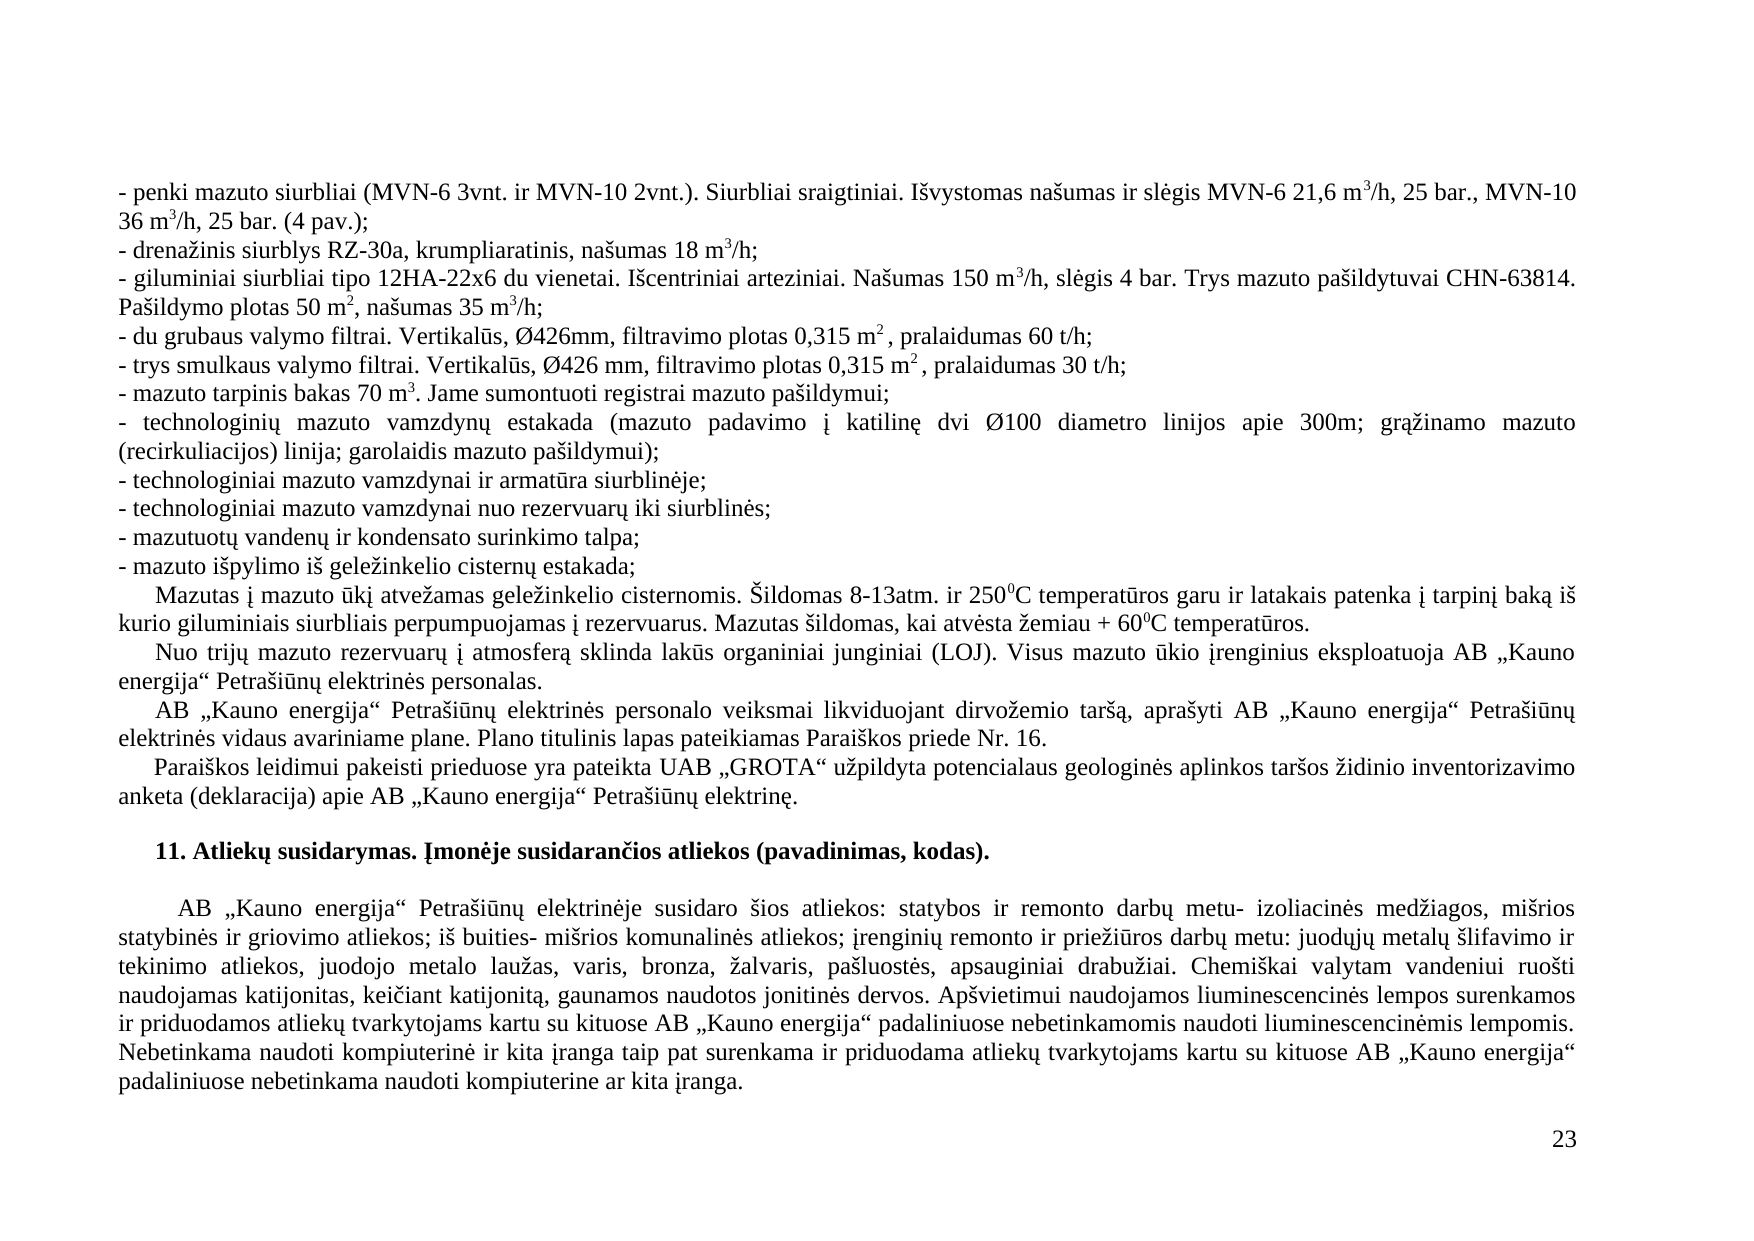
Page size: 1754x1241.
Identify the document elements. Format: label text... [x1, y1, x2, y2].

text - technologinių mazuto vamzdynų estakada (mazuto padavimo į katilinę dvi Ø100 diametro linijos apie 300m; grąžinamo mazuto (recirkuliacijos) linija; garolaidis mazuto pašildymui); [118, 407, 1577, 465]
text - technologiniai mazuto vamzdynai nuo rezervuarų iki siurblinės; [118, 493, 1577, 522]
text - mazutuotų vandenų ir kondensato surinkimo talpa; [118, 522, 1577, 551]
text - trys smulkaus valymo filtrai. Vertikalūs, Ø426 mm, filtravimo plotas 0,315 m2 , pralaidumas 30 t/h; [118, 350, 1577, 378]
text Mazutas į mazuto ūkį atvežamas geležinkelio cisternomis. Šildomas 8-13atm. ir 2500C temperatūros garu ir latakais patenka į tarpinį baką iš kurio giluminiais siurbliais perpumpuojamas į rezervuarus. Mazutas šildomas, kai atvėsta žemiau + 600C temperatūros. [118, 580, 1577, 637]
text Nuo trijų mazuto rezervuarų į atmosferą sklinda lakūs organiniai junginiai (LOJ). Visus mazuto ūkio įrenginius eksploatuoja AB „Kauno energija“ Petrašiūnų elektrinės personalas. [118, 637, 1577, 695]
text - mazuto tarpinis bakas 70 m3. Jame sumontuoti registrai mazuto pašildymui; [118, 378, 1577, 407]
text - technologiniai mazuto vamzdynai ir armatūra siurblinėje; [118, 465, 1577, 493]
text - penki mazuto siurbliai (MVN-6 3vnt. ir MVN-10 2vnt.). Siurbliai sraigtiniai. Išvystomas našumas ir slėgis MVN-6 21,6 m3/h, 25 bar., MVN-10 36 m3/h, 25 bar. (4 pav.); [118, 177, 1577, 235]
text - du grubaus valymo filtrai. Vertikalūs, Ø426mm, filtravimo plotas 0,315 m2 , pralaidumas 60 t/h; [118, 321, 1577, 350]
text AB „Kauno energija“ Petrašiūnų elektrinės personalo veiksmai likviduojant dirvožemio taršą, aprašyti AB „Kauno energija“ Petrašiūnų elektrinės vidaus avariniame plane. Plano titulinis lapas pateikiamas Paraiškos priede Nr. 16. [118, 695, 1577, 752]
text - giluminiai siurbliai tipo 12HA-22x6 du vienetai. Išcentriniai arteziniai. Našumas 150 m3/h, slėgis 4 bar. Trys mazuto pašildytuvai CHN-63814. Pašildymo plotas 50 m2, našumas 35 m3/h; [118, 263, 1577, 321]
text AB „Kauno energija“ Petrašiūnų elektrinėje susidaro šios atliekos: statybos ir remonto darbų metu- izoliacinės medžiagos, mišrios statybinės ir griovimo atliekos; iš buities- mišrios komunalinės atliekos; įrenginių remonto ir priežiūros darbų metu: juodųjų metalų šlifavimo ir tekinimo atliekos, juodojo metalo laužas, varis, bronza, žalvaris, pašluostės, apsauginiai drabužiai. Chemiškai valytam vandeniui ruošti naudojamas katijonitas, keičiant katijonitą, gaunamos naudotos jonitinės dervos. Apšvietimui naudojamos liuminescencinės lempos surenkamos ir priduodamos atliekų tvarkytojams kartu su kituose AB „Kauno energija“ padaliniuose nebetinkamomis naudoti liuminescencinėmis lempomis. Nebetinkama naudoti kompiuterinė ir kita įranga taip pat surenkama ir priduodama atliekų tvarkytojams kartu su kituose AB „Kauno energija“ padaliniuose nebetinkama naudoti kompiuterine ar kita įranga. [118, 893, 1577, 1095]
list Paraiškos leidimui pakeisti prieduose yra pateikta UAB „GROTA“ užpildyta potencialaus geologinės aplinkos taršos židinio inventorizavimo anketa (deklaracija) apie AB „Kauno energija“ Petrašiūnų elektrinę. [118, 752, 1577, 810]
text 11. Atliekų susidarymas. Įmonėje susidarančios atliekos (pavadinimas, kodas). [118, 836, 1577, 865]
text - mazuto išpylimo iš geležinkelio cisternų estakada; [118, 551, 1577, 580]
text - drenažinis siurblys RZ-30a, krumpliaratinis, našumas 18 m3/h; [118, 235, 1577, 263]
